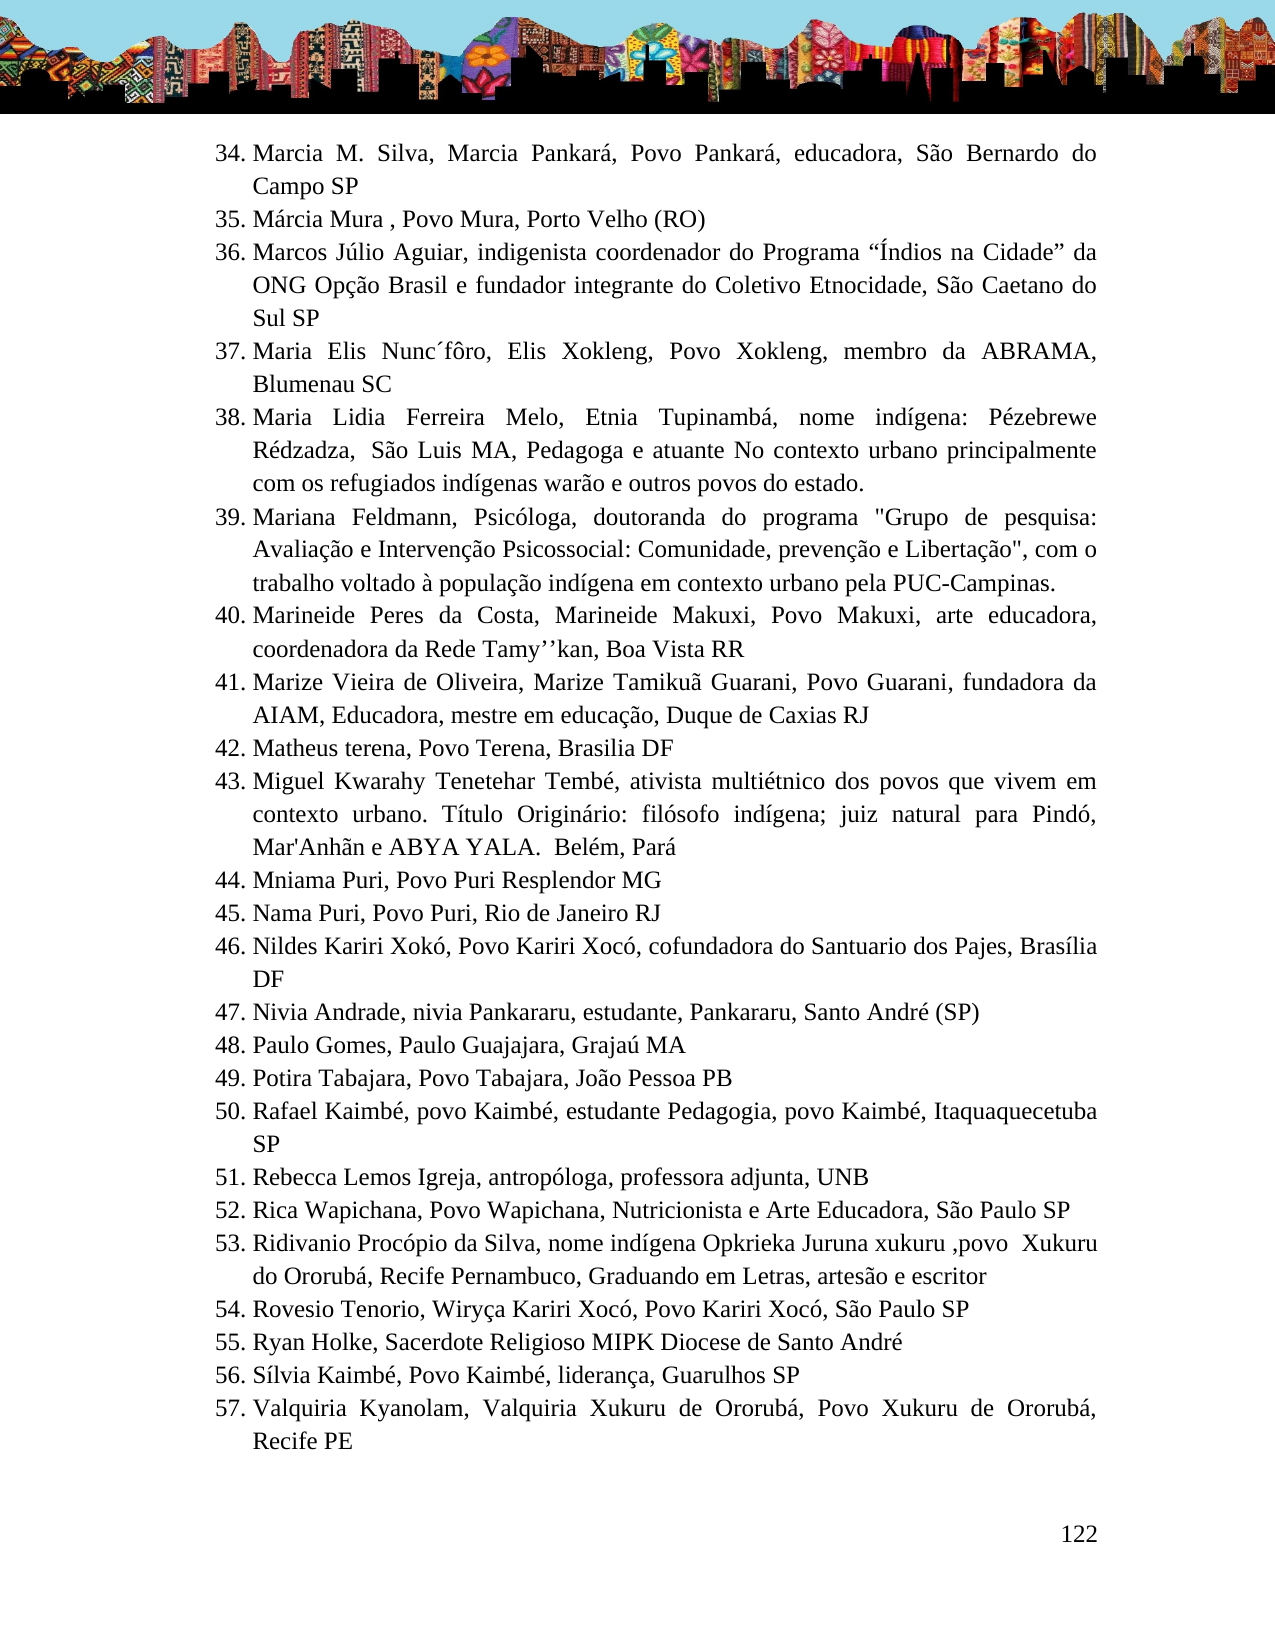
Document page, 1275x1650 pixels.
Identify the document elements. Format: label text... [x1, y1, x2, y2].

list Nama Puri, Povo Puri, Rio de Janeiro RJ [215, 898, 1098, 927]
list Marize Vieira de Oliveira, Marize Tamikuã Guarani, Povo Guarani, fundadora da AIAM, Educadora, mestre em educação, Duque de Caxias RJ [215, 667, 1098, 728]
list Mariana Feldmann, Psicóloga, doutoranda do programa "Grupo de pesquisa: Avaliação e Intervenção Psicossocial: Comunidade, prevenção e Libertação", com o trabalho voltado à população indígena em contexto urbano pela PUC-Campinas. [215, 502, 1098, 596]
list Potira Tabajara, Povo Tabajara, João Pessoa PB [215, 1063, 1098, 1092]
list Rebecca Lemos Igreja, antropóloga, professora adjunta, UNB [215, 1162, 1098, 1191]
list Ridivanio Procópio da Silva, nome indígena Opkrieka Juruna xukuru ,povo Xukuru do Ororubá, Recife Pernambuco, Graduando em Letras, artesão e escritor [215, 1228, 1098, 1290]
list Matheus terena, Povo Terena, Brasilia DF [215, 733, 1098, 761]
list Paulo Gomes, Paulo Guajajara, Grajaú MA [215, 1030, 1098, 1059]
list Rafael Kaimbé, povo Kaimbé, estudante Pedagogia, povo Kaimbé, Itaquaquecetuba SP [215, 1096, 1098, 1158]
picture [0, 0, 1275, 114]
list Márcia Mura , Povo Mura, Porto Velho (RO) [215, 204, 1098, 233]
list Mniama Puri, Povo Puri Resplendor MG [215, 865, 1098, 893]
list Sílvia Kaimbé, Povo Kaimbé, liderança, Guarulhos SP [215, 1360, 1098, 1389]
list Miguel Kwarahy Tenetehar Tembé, ativista multiétnico dos povos que vivem em contexto urbano. Título Originário: filósofo indígena; juiz natural para Pindó, Mar'Anhãn e ABYA YALA. Belém, Pará [215, 766, 1098, 861]
list Nildes Kariri Xokó, Povo Kariri Xocó, cofundadora do Santuario dos Pajes, Brasília DF [215, 931, 1098, 993]
list Ryan Holke, Sacerdote Religioso MIPK Diocese de Santo André [215, 1327, 1098, 1356]
list Maria Elis Nunc´fôro, Elis Xokleng, Povo Xokleng, membro da ABRAMA, Blumenau SC [215, 336, 1098, 398]
list Marineide Peres da Costa, Marineide Makuxi, Povo Makuxi, arte educadora, coordenadora da Rede Tamy’’kan, Boa Vista RR [215, 601, 1098, 662]
list Rovesio Tenorio, Wiryça Kariri Xocó, Povo Kariri Xocó, São Paulo SP [215, 1294, 1098, 1323]
list Marcos Júlio Aguiar, indigenista coordenador do Programa “Índios na Cidade” da ONG Opção Brasil e fundador integrante do Coletivo Etnocidade, São Caetano do Sul SP [215, 237, 1098, 332]
list Rica Wapichana, Povo Wapichana, Nutricionista e Arte Educadora, São Paulo SP [215, 1195, 1098, 1224]
list Marcia M. Silva, Marcia Pankará, Povo Pankará, educadora, São Bernardo do Campo SP [215, 138, 1098, 200]
list Valquiria Kyanolam, Valquiria Xukuru de Ororubá, Povo Xukuru de Ororubá, Recife PE [215, 1393, 1098, 1455]
list Maria Lidia Ferreira Melo, Etnia Tupinambá, nome indígena: Pézebrewe Rédzadza, São Luis MA, Pedagoga e atuante No contexto urbano principalmente com os refugiados indígenas warão e outros povos do estado. [215, 402, 1098, 497]
list Nivia Andrade, nivia Pankararu, estudante, Pankararu, Santo André (SP) [215, 997, 1098, 1026]
